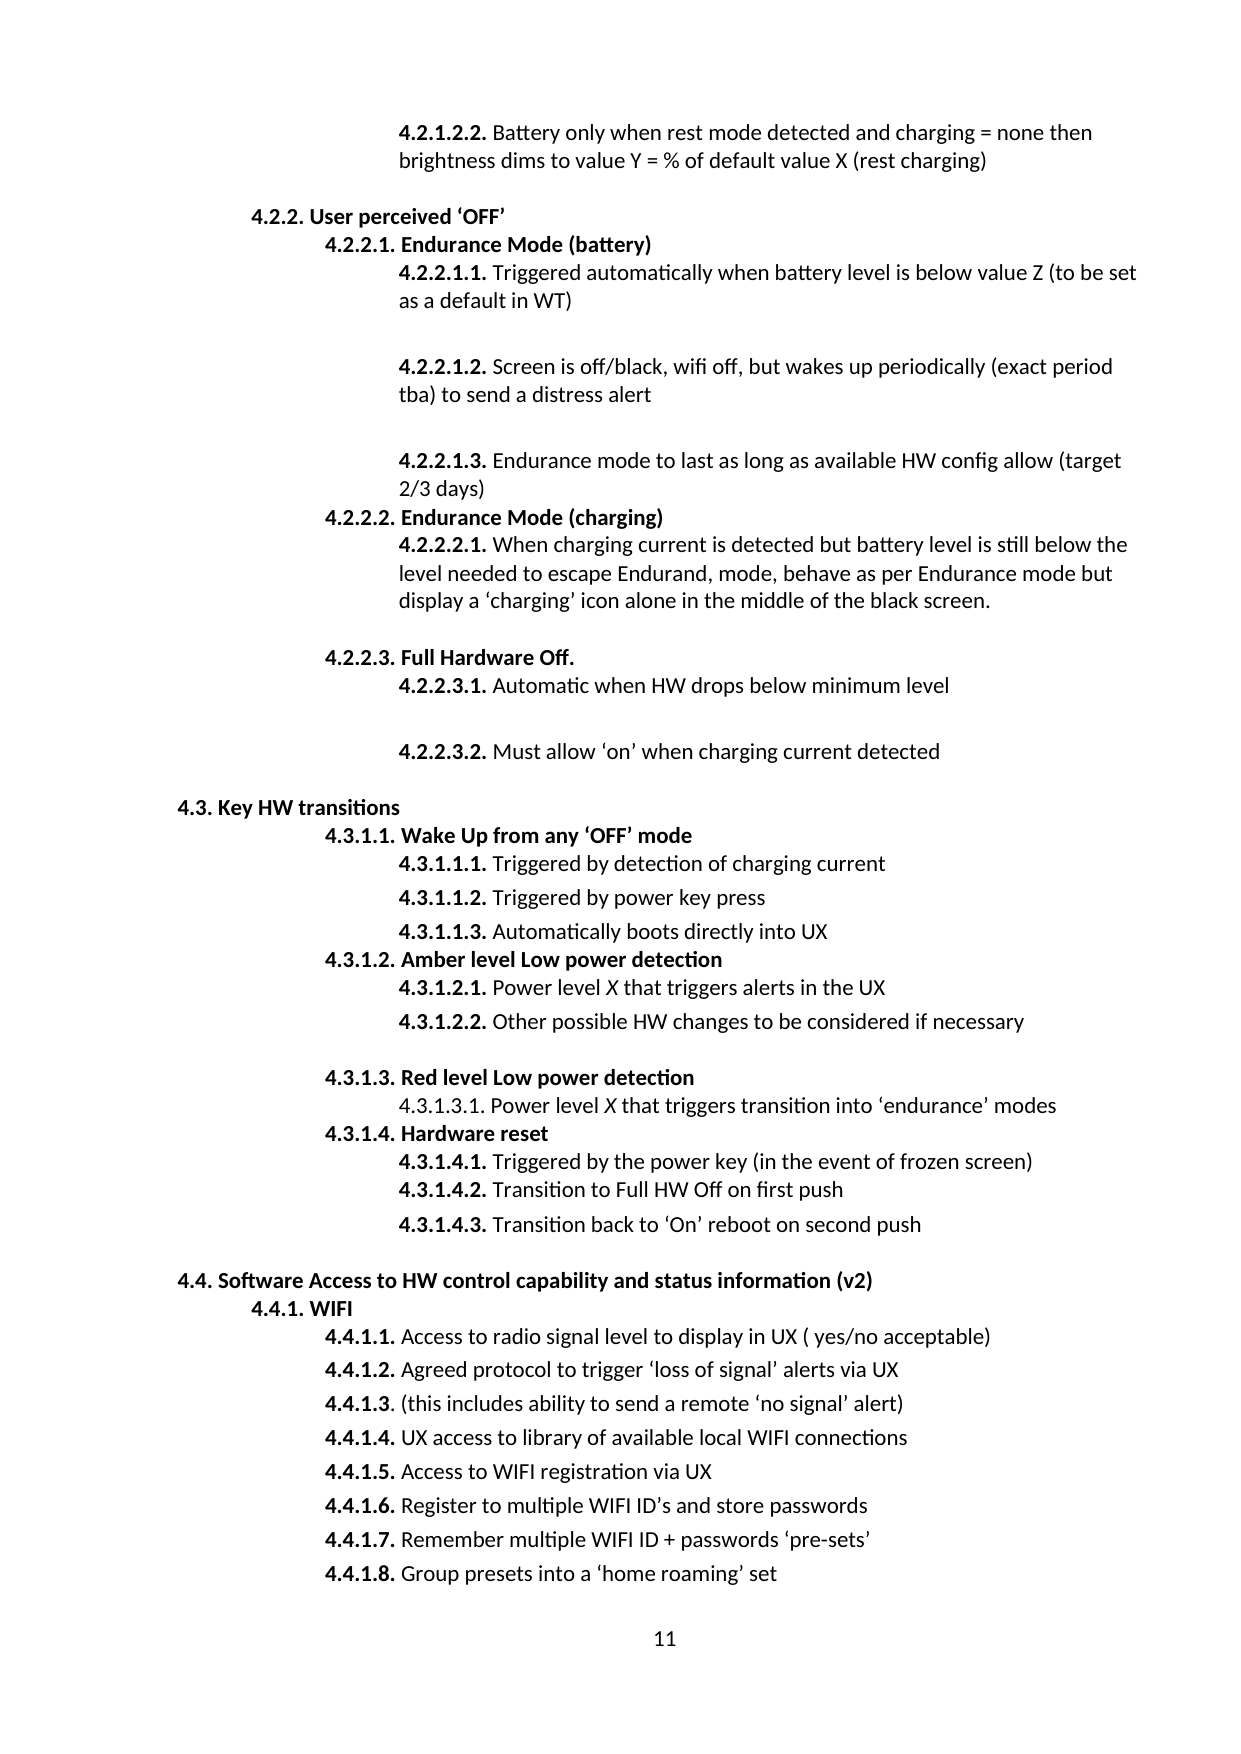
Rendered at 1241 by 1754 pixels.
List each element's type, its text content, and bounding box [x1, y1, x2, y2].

text 4.3.1.1. Wake Up from any ‘OFF’ mode [325, 821, 1152, 849]
text 4.2.2.3.2. Must allow ‘on’ when charging current detected [398, 737, 1152, 765]
text 4.3.1.4. Hardware reset [325, 1119, 1152, 1147]
text 4.4.1.2. Agreed protocol to trigger ‘loss of signal’ alerts via UX [325, 1356, 1152, 1384]
text 4.4.1.1. Access to radio signal level to display in UX ( yes/no acceptable) [325, 1322, 1152, 1350]
text 4.2.2.3. Full Hardware Off. [325, 643, 1152, 671]
text 4.2.2.2.1. When charging current is detected but battery level is still below the level needed to escape Endurand, mode, behave as per Endurance mode but display a ‘charging’ icon alone in the middle of the black screen. [398, 531, 1152, 615]
text 4.3.1.4.2. Transition to Full HW Off on first push [398, 1175, 1152, 1203]
text 4.3.1.2. Amber level Low power detection [325, 945, 1152, 973]
text 4.3.1.3.1. Power level X that triggers transition into ‘endurance’ modes [398, 1091, 1152, 1119]
text 4.2.2.2. Endurance Mode (charging) [325, 503, 1152, 531]
text 4.3.1.2.1. Power level X that triggers alerts in the UX [398, 973, 1152, 1001]
text 4.4.1.8. Group presets into a ‘home roaming’ set [325, 1559, 1152, 1587]
text 4.3.1.1.2. Triggered by power key press [398, 883, 1152, 911]
text 4.3. Key HW transitions [177, 793, 1152, 821]
text 4.4. Software Access to HW control capability and status information (v2) [177, 1266, 1152, 1294]
text 4.2.2.1.1. Triggered automatically when battery level is below value Z (to be set as a default in WT) [398, 258, 1152, 314]
text 4.4.1.7. Remember multiple WIFI ID + passwords ‘pre-sets’ [325, 1525, 1152, 1553]
text 4.3.1.4.3. Transition back to ‘On’ reboot on second push [398, 1210, 1152, 1238]
text 4.2.2.3.1. Automatic when HW drops below minimum level [398, 671, 1152, 699]
text 4.3.1.3. Red level Low power detection [325, 1063, 1152, 1091]
text 4.3.1.1.3. Automatically boots directly into UX [398, 917, 1152, 945]
text 4.3.1.4.1. Triggered by the power key (in the event of frozen screen) [398, 1147, 1152, 1175]
text 4.2.1.2.2. Battery only when rest mode detected and charging = none then brightness dims to value Y = % of default value X (rest charging) [398, 118, 1152, 174]
text 4.2.2.1. Endurance Mode (battery) [325, 230, 1152, 258]
text 4.4.1.6. Register to multiple WIFI ID’s and store passwords [325, 1491, 1152, 1519]
text 4.3.1.2.2. Other possible HW changes to be considered if necessary [398, 1007, 1152, 1035]
text 4.3.1.1.1. Triggered by detection of charging current [398, 849, 1152, 877]
text 4.4.1.4. UX access to library of available local WIFI connections [325, 1423, 1152, 1451]
text 4.2.2. User perceived ‘OFF’ [251, 202, 1152, 230]
text 4.4.1.5. Access to WIFI registration via UX [325, 1457, 1152, 1485]
text 4.2.2.1.2. Screen is off/black, wifi off, but wakes up periodically (exact period tba) to send a distress alert [398, 352, 1152, 408]
text 4.4.1.3. (this includes ability to send a remote ‘no signal’ alert) [325, 1389, 1152, 1417]
text 4.4.1. WIFI [251, 1294, 1152, 1322]
text 4.2.2.1.3. Endurance mode to last as long as available HW config allow (target 2/3 days) [398, 447, 1152, 503]
